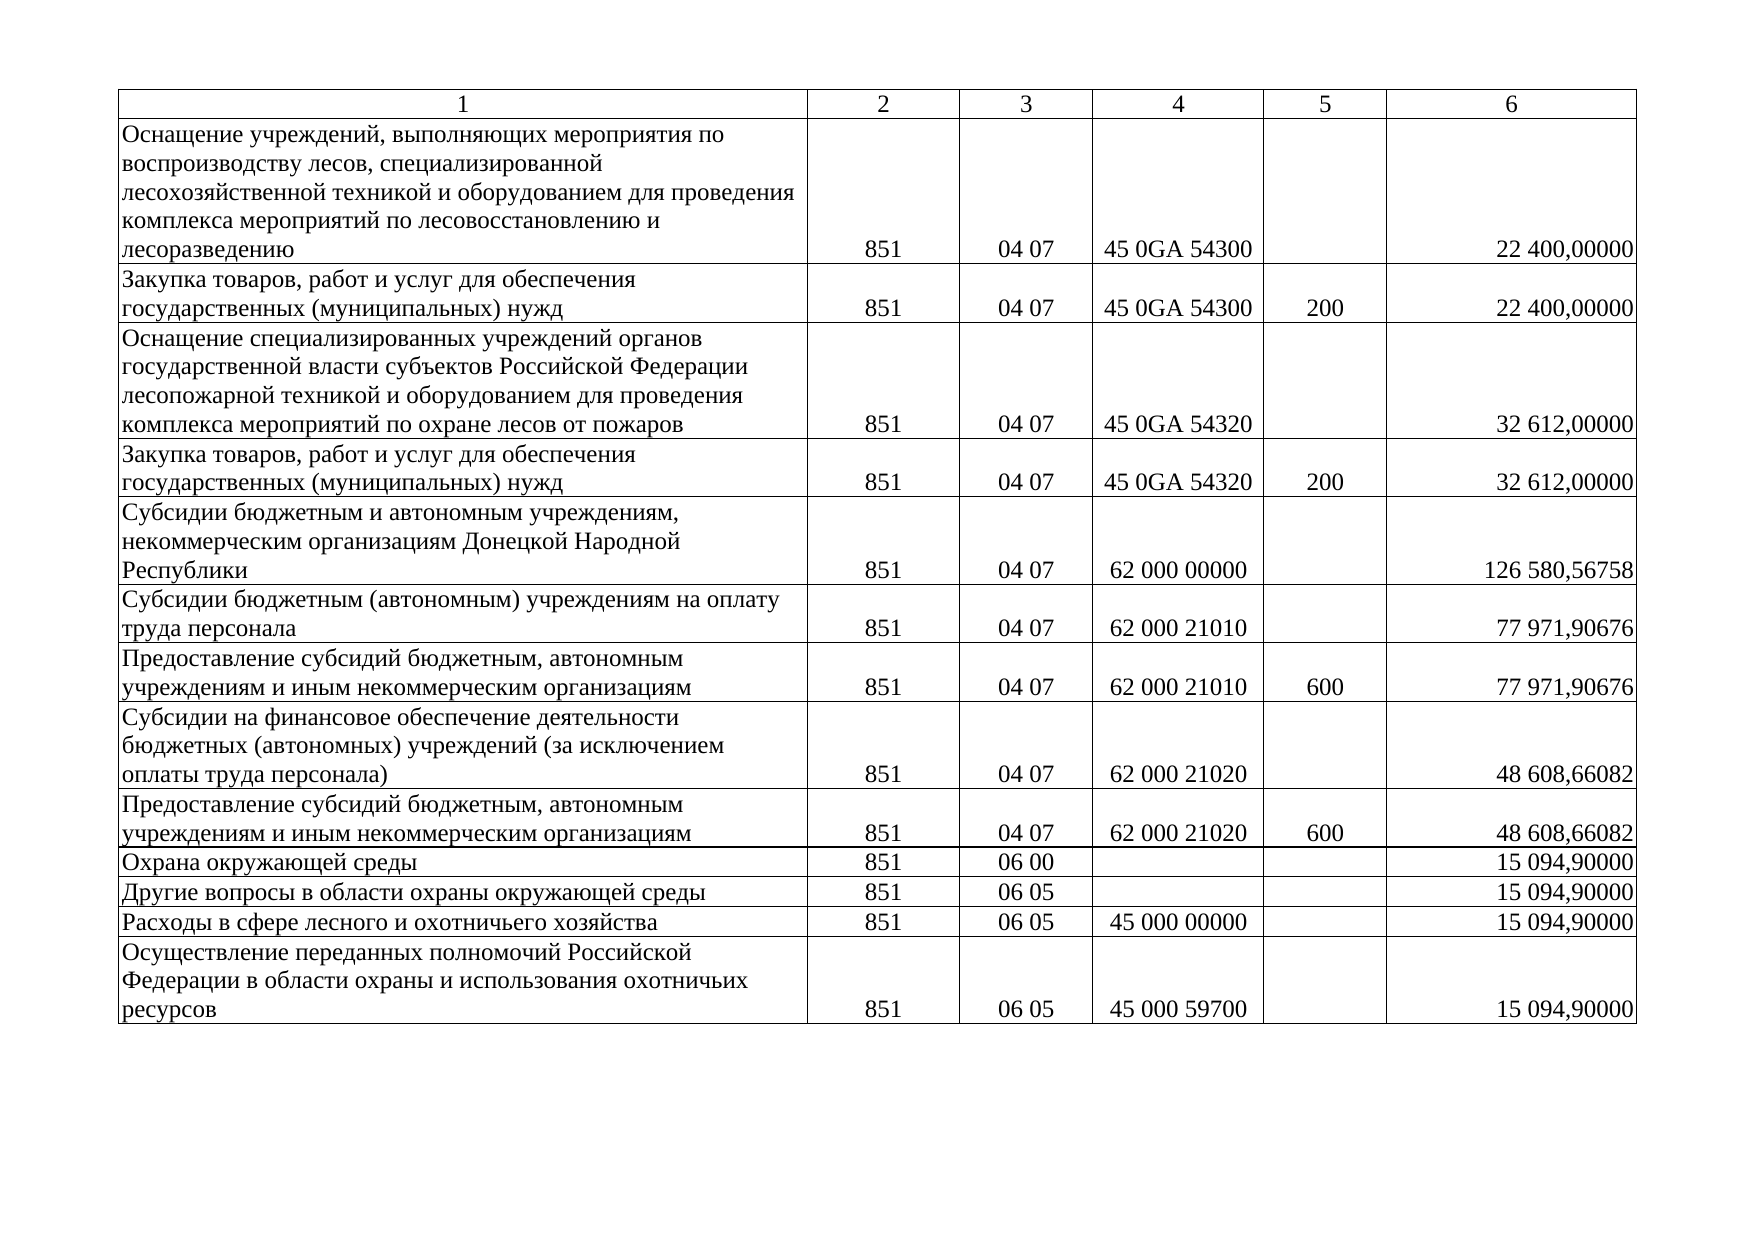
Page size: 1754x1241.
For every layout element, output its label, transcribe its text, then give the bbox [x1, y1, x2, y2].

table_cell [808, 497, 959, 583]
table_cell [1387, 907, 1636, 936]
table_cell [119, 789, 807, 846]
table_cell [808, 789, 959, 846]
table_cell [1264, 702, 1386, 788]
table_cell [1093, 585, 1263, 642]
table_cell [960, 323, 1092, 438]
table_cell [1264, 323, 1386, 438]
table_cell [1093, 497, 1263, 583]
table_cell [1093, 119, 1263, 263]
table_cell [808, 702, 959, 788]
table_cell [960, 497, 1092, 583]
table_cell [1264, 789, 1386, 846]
table_header 3 [960, 90, 1092, 118]
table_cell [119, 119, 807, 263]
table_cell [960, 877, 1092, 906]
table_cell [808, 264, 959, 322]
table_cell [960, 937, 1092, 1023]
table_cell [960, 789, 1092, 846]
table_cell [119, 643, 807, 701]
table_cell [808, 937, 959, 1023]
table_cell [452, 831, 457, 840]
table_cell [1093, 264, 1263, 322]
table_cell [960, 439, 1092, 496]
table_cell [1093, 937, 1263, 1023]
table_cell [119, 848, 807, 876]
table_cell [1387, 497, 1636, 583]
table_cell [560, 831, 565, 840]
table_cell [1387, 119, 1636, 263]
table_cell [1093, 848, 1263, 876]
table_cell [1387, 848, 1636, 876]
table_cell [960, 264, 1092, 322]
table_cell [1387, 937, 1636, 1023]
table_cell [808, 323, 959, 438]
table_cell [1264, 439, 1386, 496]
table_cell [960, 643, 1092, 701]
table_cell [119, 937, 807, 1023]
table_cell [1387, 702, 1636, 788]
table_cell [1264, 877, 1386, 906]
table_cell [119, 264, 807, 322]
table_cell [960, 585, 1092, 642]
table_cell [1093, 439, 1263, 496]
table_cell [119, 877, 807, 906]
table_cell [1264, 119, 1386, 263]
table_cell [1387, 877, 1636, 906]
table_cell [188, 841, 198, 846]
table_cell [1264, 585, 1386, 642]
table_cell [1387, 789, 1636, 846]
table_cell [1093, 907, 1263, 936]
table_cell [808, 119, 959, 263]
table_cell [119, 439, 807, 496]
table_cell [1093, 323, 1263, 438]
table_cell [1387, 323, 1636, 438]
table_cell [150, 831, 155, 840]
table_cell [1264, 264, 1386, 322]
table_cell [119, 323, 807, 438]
table_header 2 [808, 90, 959, 118]
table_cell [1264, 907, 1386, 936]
table_header 5 [1264, 90, 1386, 118]
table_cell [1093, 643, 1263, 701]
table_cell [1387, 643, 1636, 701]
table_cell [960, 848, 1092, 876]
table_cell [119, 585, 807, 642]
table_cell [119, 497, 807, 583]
table_header 4 [1093, 90, 1263, 118]
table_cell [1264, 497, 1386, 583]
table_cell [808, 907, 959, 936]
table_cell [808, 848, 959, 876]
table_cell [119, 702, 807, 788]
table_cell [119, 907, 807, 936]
table_header 6 [1387, 90, 1636, 118]
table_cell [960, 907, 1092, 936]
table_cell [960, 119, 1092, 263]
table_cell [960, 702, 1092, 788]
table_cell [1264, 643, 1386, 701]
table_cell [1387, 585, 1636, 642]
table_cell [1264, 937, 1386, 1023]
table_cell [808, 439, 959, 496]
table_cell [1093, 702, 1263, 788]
table_header 1 [119, 90, 807, 118]
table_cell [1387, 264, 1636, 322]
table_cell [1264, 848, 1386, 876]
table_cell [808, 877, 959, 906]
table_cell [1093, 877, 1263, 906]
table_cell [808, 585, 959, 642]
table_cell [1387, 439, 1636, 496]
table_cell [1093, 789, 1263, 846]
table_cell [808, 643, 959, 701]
